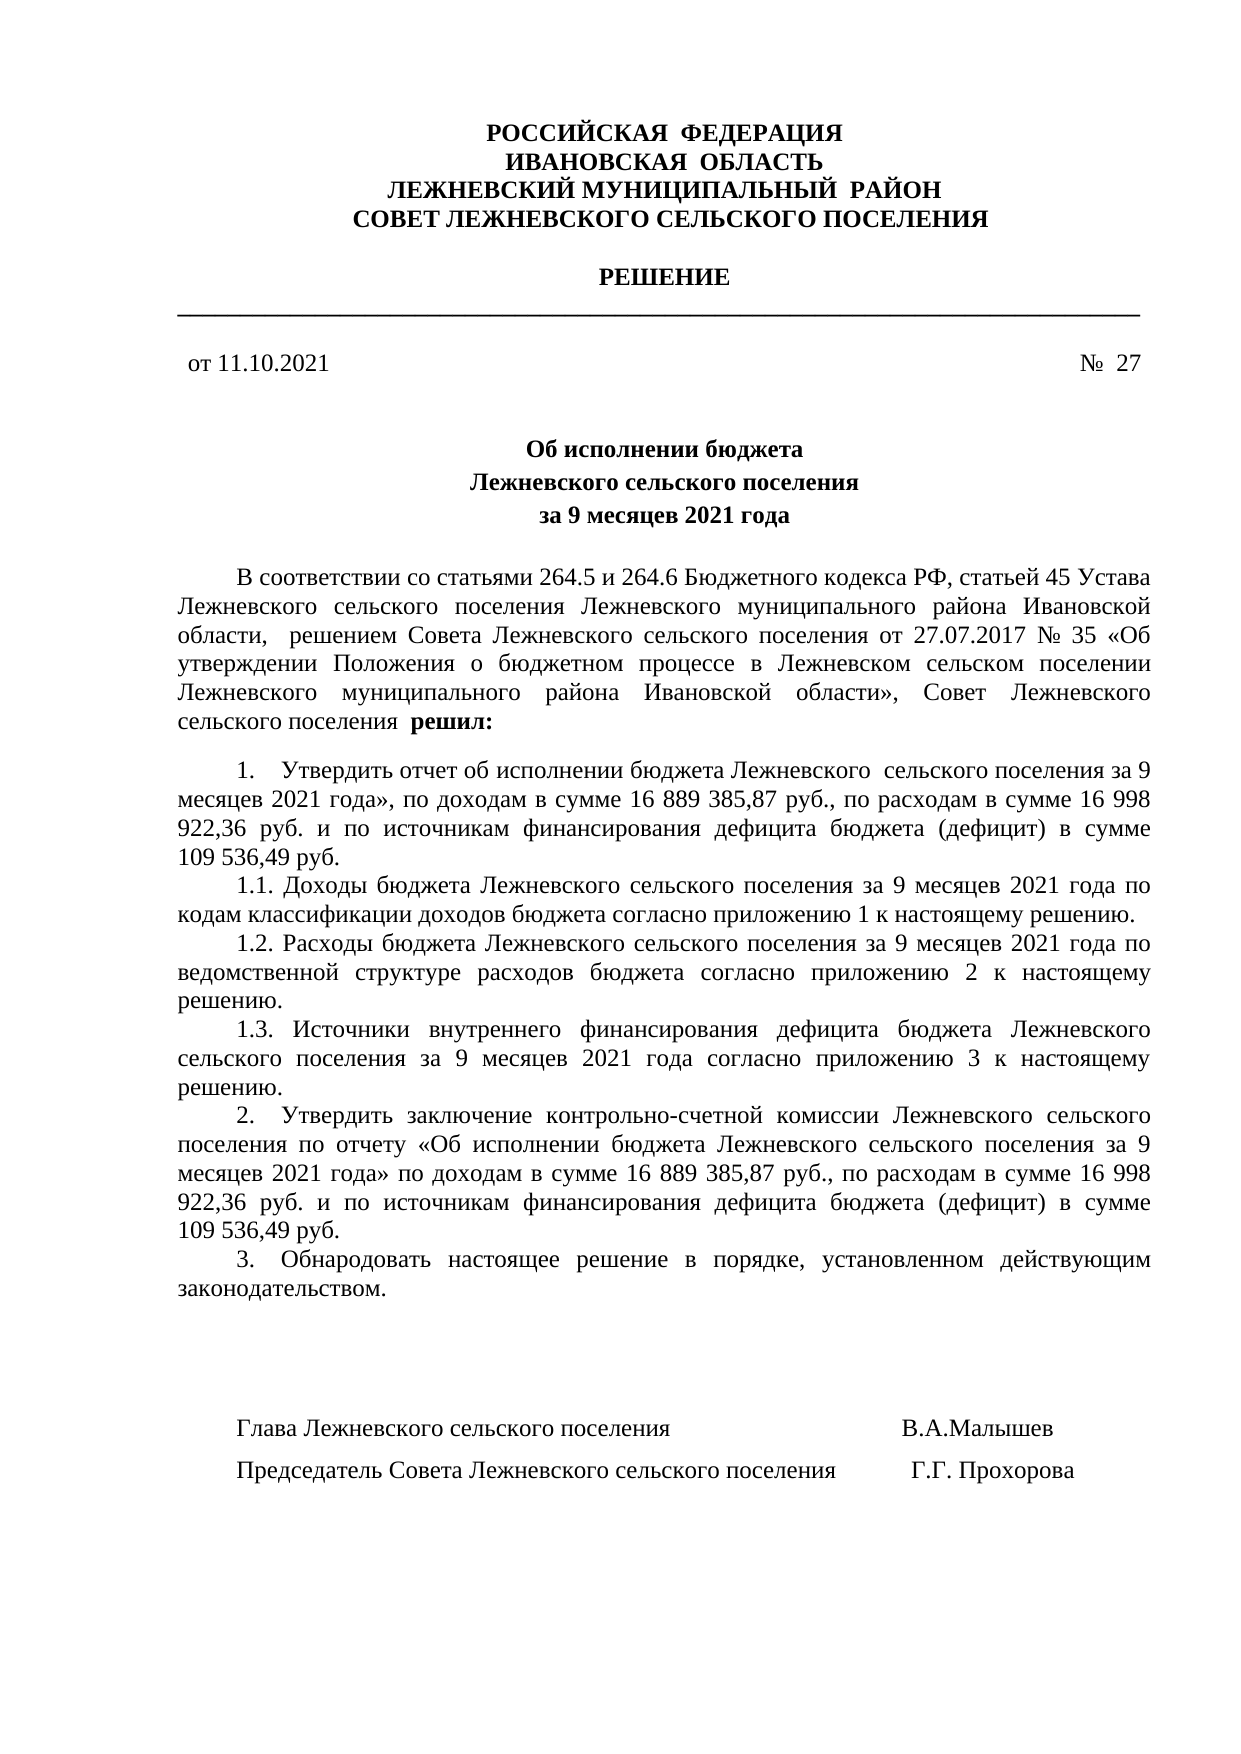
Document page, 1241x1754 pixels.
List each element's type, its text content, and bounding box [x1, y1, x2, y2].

text _____________________________________________________________________________ [177, 291, 1152, 319]
text РЕШЕНИЕ [177, 262, 1152, 291]
text ИВАНОВСКАЯ ОБЛАСТЬ [177, 147, 1152, 176]
text Глава Лежневского сельского поселения В.А.Малышев [177, 1413, 1152, 1442]
text за 9 месяцев 2021 года [177, 500, 1152, 529]
text 1.3. Источники внутреннего финансирования дефицита бюджета Лежневского сельского поселения за 9 месяцев 2021 года согласно приложению 3 к настоящему решению. [177, 1014, 1152, 1101]
text ЛЕЖНЕВСКИЙ МУНИЦИПАЛЬНЫЙ РАЙОН СОВЕТ ЛЕЖНЕВСКОГО СЕЛЬСКОГО ПОСЕЛЕНИЯ [177, 176, 1152, 233]
text Лежневского сельского поселения [177, 467, 1152, 496]
text Председатель Совета Лежневского сельского поселения Г.Г. Прохорова [177, 1455, 1152, 1483]
list Утвердить заключение контрольно-счетной комиссии Лежневского сельского поселения по отчету «Об исполнении бюджета Лежневского сельского поселения за 9 месяцев 2021 года» по доходам в сумме 16 889 385,87 руб., по расходам в сумме 16 998 922,36 руб. и по источникам финансирования дефицита бюджета (дефицит) в сумме 109 536,49 руб. [177, 1101, 1152, 1244]
text 1.1. Доходы бюджета Лежневского сельского поселения за 9 месяцев 2021 года по кодам классификации доходов бюджета согласно приложению 1 к настоящему решению. [177, 871, 1152, 928]
text В соответствии со статьями 264.5 и 264.6 Бюджетного кодекса РФ, статьей 45 Устава Лежневского сельского поселения Лежневского муниципального района Ивановской области, решением Совета Лежневского сельского поселения от 27.07.2017 № 35 «Об утверждении Положения о бюджетном процессе в Лежневском сельском поселении Лежневского муниципального района Ивановской области», Совет Лежневского сельского поселения решил: [177, 562, 1152, 735]
list Утвердить отчет об исполнении бюджета Лежневского сельского поселения за 9 месяцев 2021 года», по доходам в сумме 16 889 385,87 руб., по расходам в сумме 16 998 922,36 руб. и по источникам финансирования дефицита бюджета (дефицит) в сумме 109 536,49 руб. [177, 756, 1152, 871]
list Обнародовать настоящее решение в порядке, установленном действующим законодательством. [177, 1244, 1152, 1302]
text от 11.10.2021 № 27 [177, 348, 1152, 377]
text 1.2. Расходы бюджета Лежневского сельского поселения за 9 месяцев 2021 года по ведомственной структуре расходов бюджета согласно приложению 2 к настоящему решению. [177, 928, 1152, 1014]
text Об исполнении бюджета [177, 434, 1152, 463]
text РОССИЙСКАЯ ФЕДЕРАЦИЯ [177, 118, 1152, 147]
